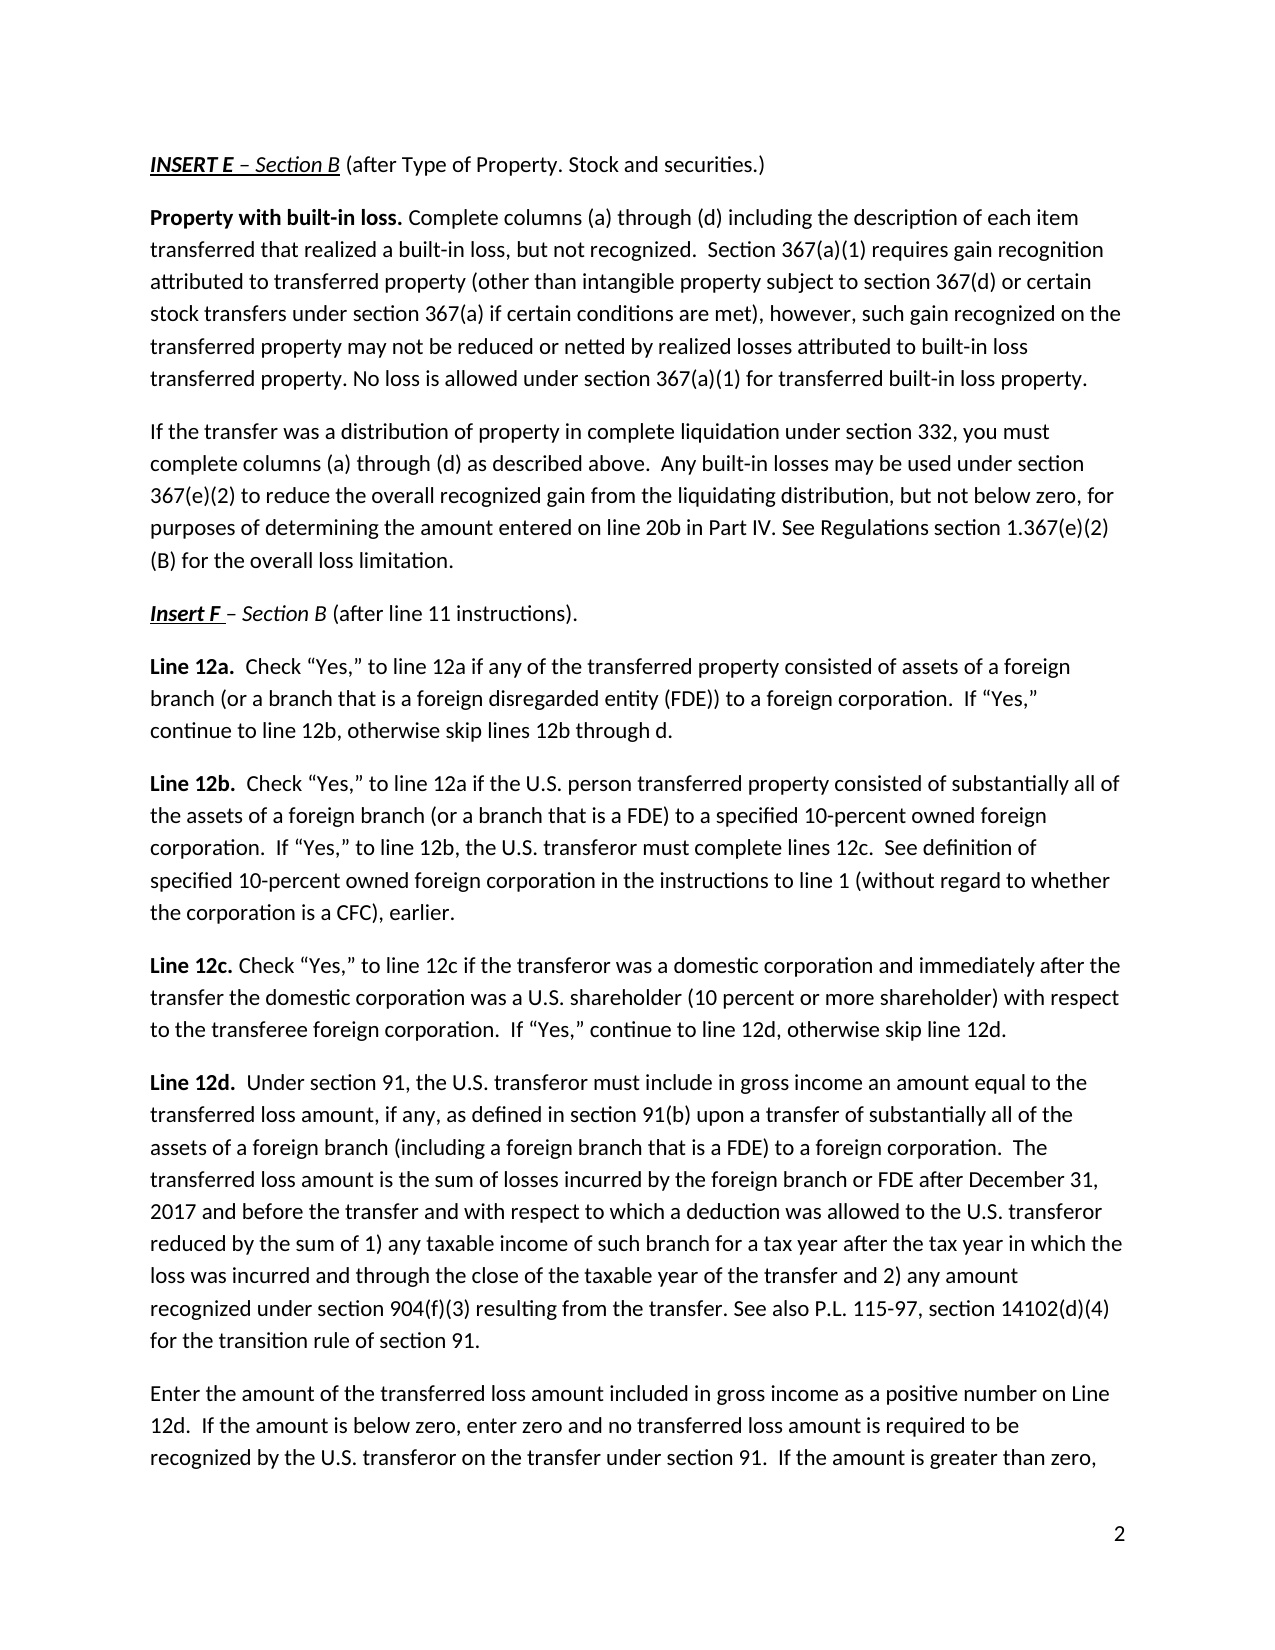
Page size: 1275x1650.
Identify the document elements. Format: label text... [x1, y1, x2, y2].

text Insert F – Section B (after line 11 instructions). [150, 599, 1125, 627]
text Line 12b. Check “Yes,” to line 12a if the U.S. person transferred property consisted of substantially all of the assets of a foreign branch (or a branch that is a FDE) to a specified 10-percent owned foreign corporation. If “Yes,” to line 12b, the U.S. transferor must complete lines 12c. See definition of specified 10-percent owned foreign corporation in the instructions to line 1 (without regard to whether the corporation is a CFC), earlier. [150, 769, 1125, 926]
text If the transfer was a distribution of property in complete liquidation under section 332, you must complete columns (a) through (d) as described above. Any built-in losses may be used under section 367(e)(2) to reduce the overall recognized gain from the liquidating distribution, but not below zero, for purposes of determining the amount entered on line 20b in Part IV. See Regulations section 1.367(e)(2)(B) for the overall loss limitation. [150, 417, 1125, 574]
text Property with built-in loss. Complete columns (a) through (d) including the description of each item transferred that realized a built-in loss, but not recognized. Section 367(a)(1) requires gain recognition attributed to transferred property (other than intangible property subject to section 367(d) or certain stock transfers under section 367(a) if certain conditions are met), however, such gain recognized on the transferred property may not be reduced or netted by realized losses attributed to built-in loss transferred property. No loss is allowed under section 367(a)(1) for transferred built-in loss property. [150, 203, 1125, 392]
text Line 12d. Under section 91, the U.S. transferor must include in gross income an amount equal to the transferred loss amount, if any, as defined in section 91(b) upon a transfer of substantially all of the assets of a foreign branch (including a foreign branch that is a FDE) to a foreign corporation. The transferred loss amount is the sum of losses incurred by the foreign branch or FDE after December 31, 2017 and before the transfer and with respect to which a deduction was allowed to the U.S. transferor reduced by the sum of 1) any taxable income of such branch for a tax year after the tax year in which the loss was incurred and through the close of the taxable year of the transfer and 2) any amount recognized under section 904(f)(3) resulting from the transfer. See also P.L. 115-97, section 14102(d)(4) for the transition rule of section 91. [150, 1068, 1125, 1354]
text INSERT E – Section B (after Type of Property. Stock and securities.) [150, 150, 1125, 178]
text Line 12c. Check “Yes,” to line 12c if the transferor was a domestic corporation and immediately after the transfer the domestic corporation was a U.S. shareholder (10 percent or more shareholder) with respect to the transferee foreign corporation. If “Yes,” continue to line 12d, otherwise skip line 12d. [150, 951, 1125, 1043]
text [150, 1379, 1125, 1471]
text Line 12a. Check “Yes,” to line 12a if any of the transferred property consisted of assets of a foreign branch (or a branch that is a foreign disregarded entity (FDE)) to a foreign corporation. If “Yes,” continue to line 12b, otherwise skip lines 12b through d. [150, 652, 1125, 744]
